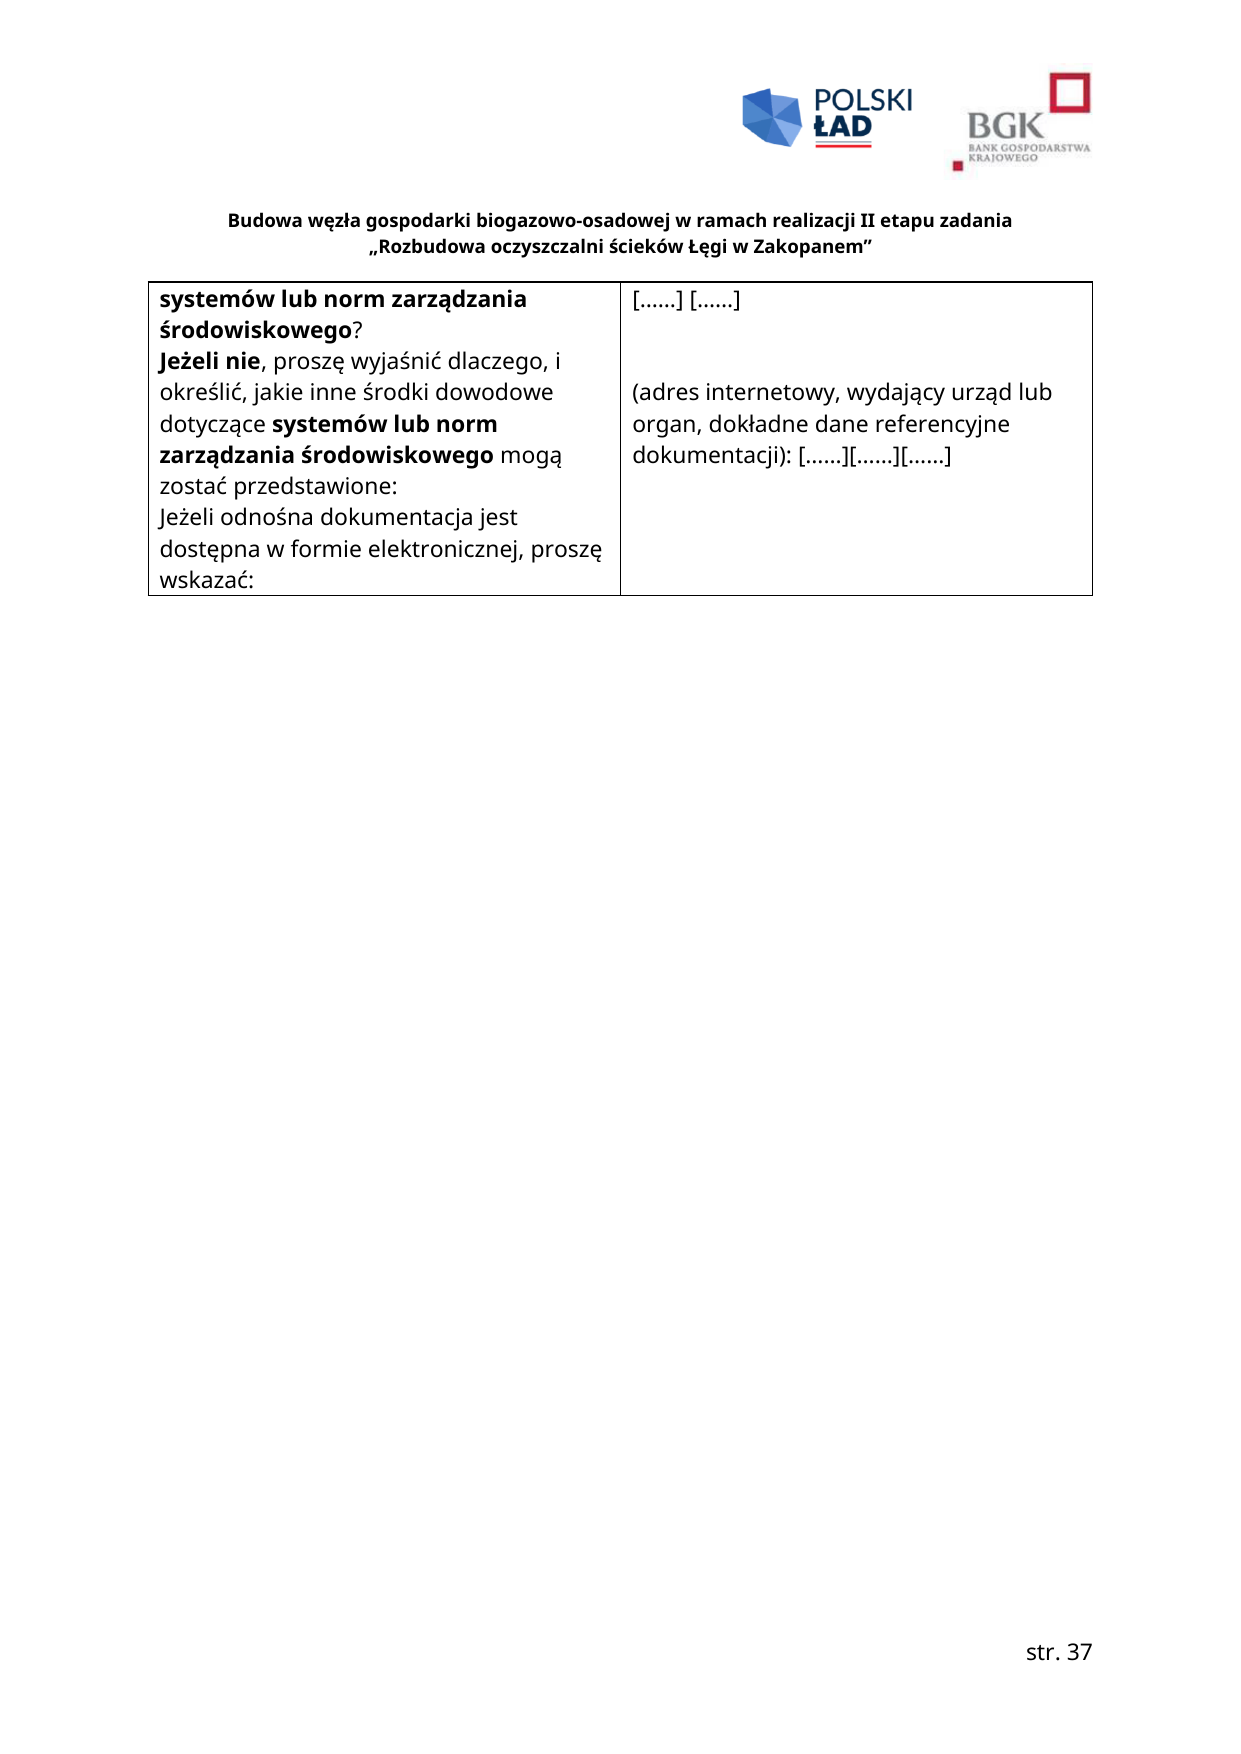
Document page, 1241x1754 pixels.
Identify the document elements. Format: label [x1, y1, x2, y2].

table_cell [149, 283, 620, 595]
table_cell [621, 283, 1092, 595]
